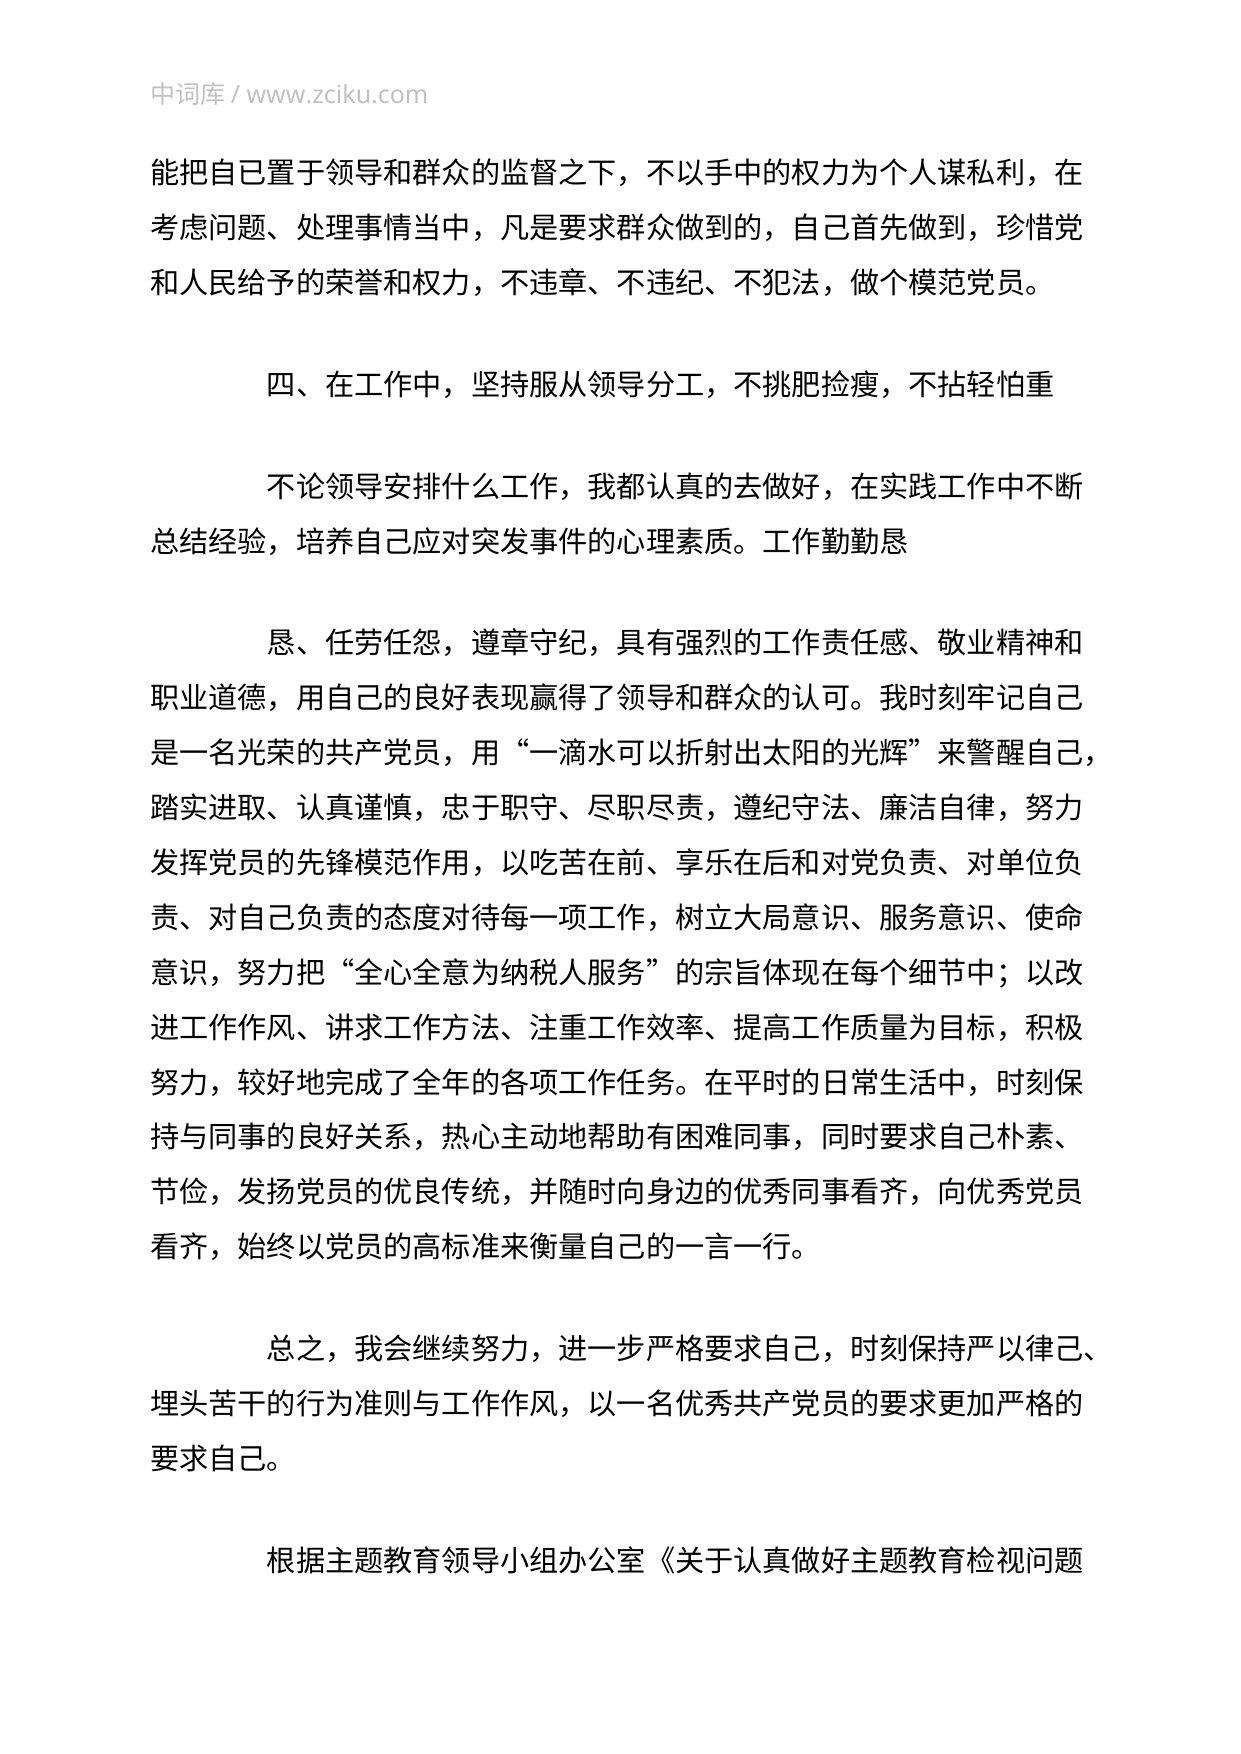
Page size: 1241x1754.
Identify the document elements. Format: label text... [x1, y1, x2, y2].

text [150, 1537, 1090, 1579]
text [150, 150, 1090, 302]
text 不论领导安排什么工作，我都认真的去做好，在实践工作中不断总结经验，培养自己应对突发事件的心理素质。工作勤勤恳 [150, 463, 1090, 561]
text 恳、任劳任怨，遵章守纪，具有强烈的工作责任感、敬业精神和职业道德，用自己的良好表现赢得了领导和群众的认可。我时刻牢记自己是一名光荣的共产党员，用“一滴水可以折射出太阳的光辉”来警醒自己，踏实进取、认真谨慎，忠于职守、尽职尽责，遵纪守法、廉洁自律，努力发挥党员的先锋模范作用，以吃苦在前、享乐在后和对党负责、对单位负责、对自己负责的态度对待每一项工作，树立大局意识、服务意识、使命意识，努力把“全心全意为纳税人服务”的宗旨体现在每个细节中；以改进工作作风、讲求工作方法、注重工作效率、提高工作质量为目标，积极努力，较好地完成了全年的各项工作任务。在平时的日常生活中，时刻保持与同事的良好关系，热心主动地帮助有困难同事，同时要求自己朴素、节俭，发扬党员的优良传统，并随时向身边的优秀同事看齐，向优秀党员看齐，始终以党员的高标准来衡量自己的一言一行。 [150, 620, 1090, 1266]
text 四、在工作中，坚持服从领导分工，不挑肥捡瘦，不拈轻怕重 [150, 362, 1090, 404]
text 总之，我会继续努力，进一步严格要求自己，时刻保持严以律己、埋头苦干的行为准则与工作作风，以一名优秀共产党员的要求更加严格的要求自己。 [150, 1326, 1090, 1478]
